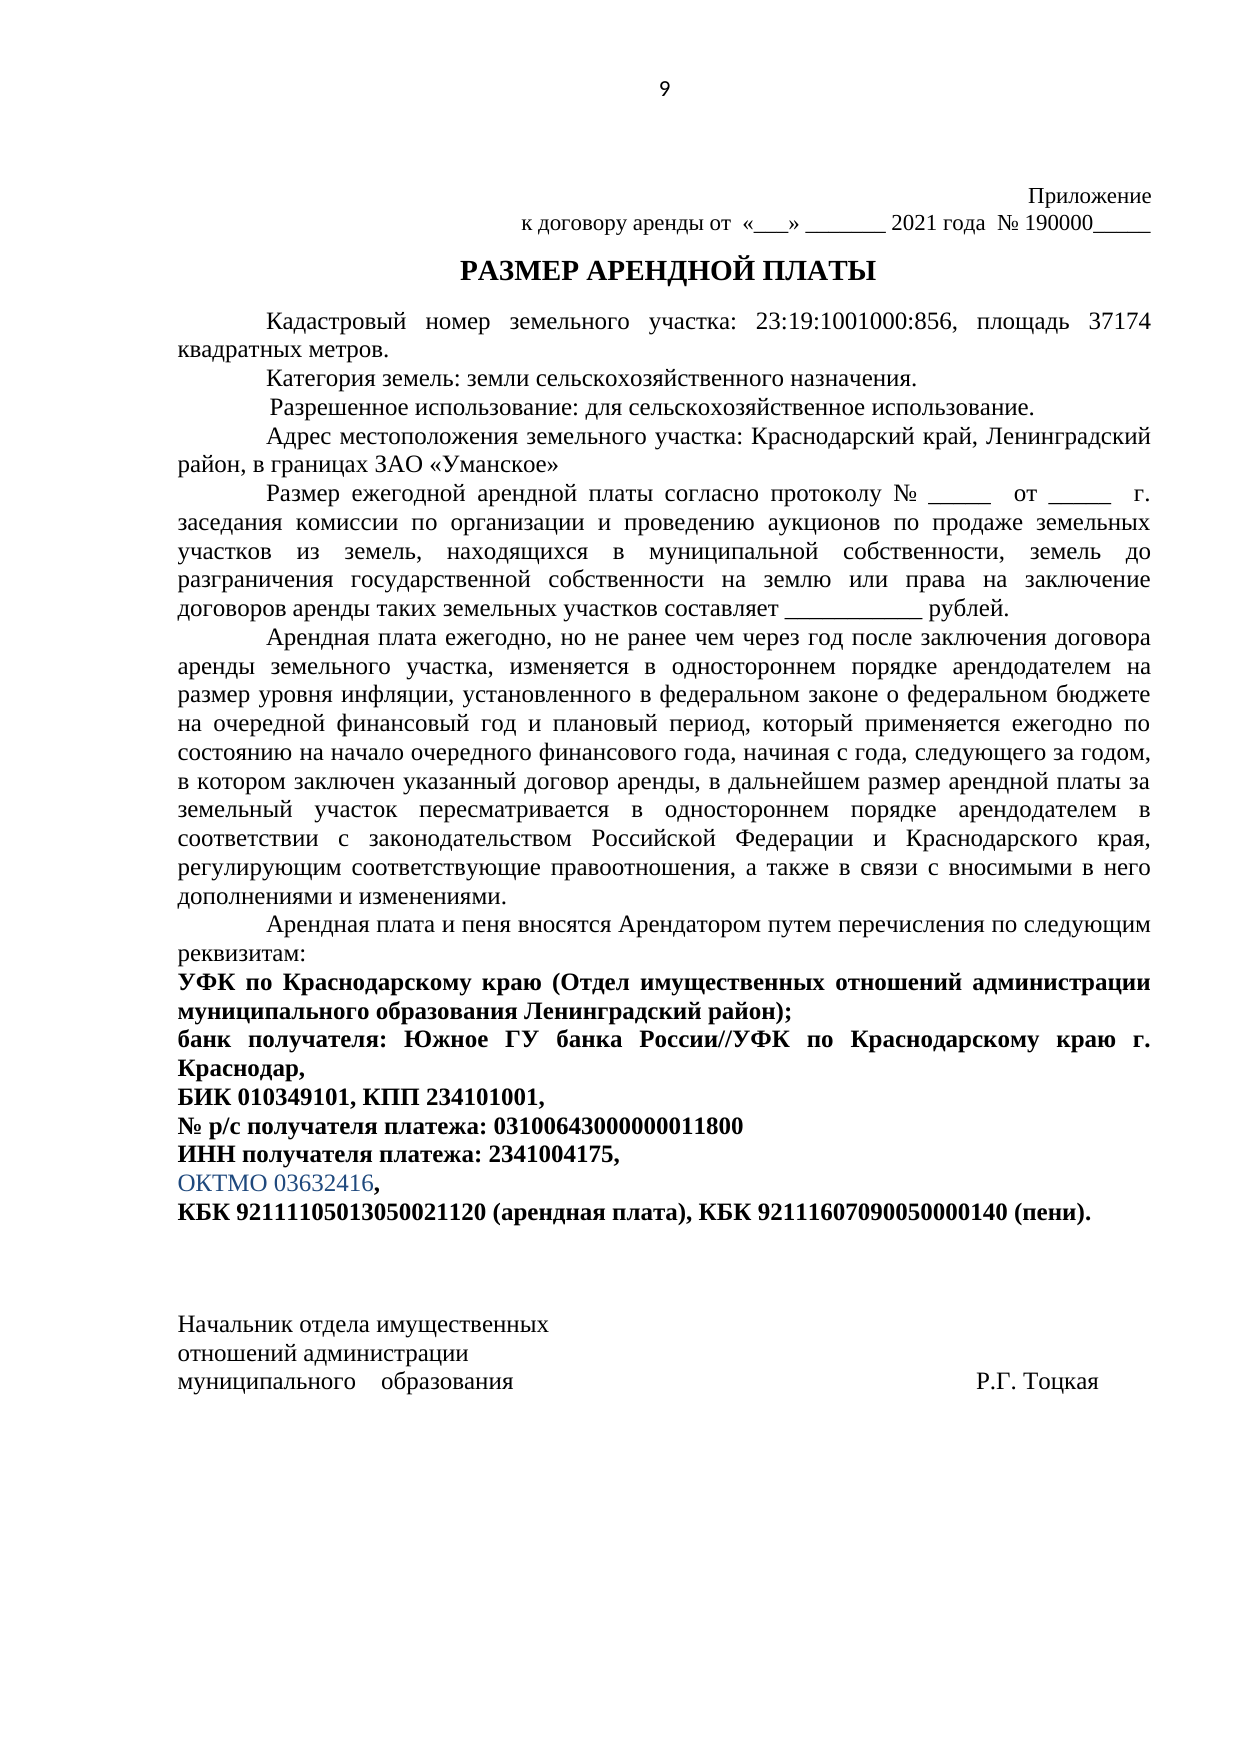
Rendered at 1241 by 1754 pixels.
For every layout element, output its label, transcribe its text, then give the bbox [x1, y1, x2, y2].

text № р/с получателя платежа: 03100643000000011800 [177, 1111, 1152, 1139]
text банк получателя: Южное ГУ банка России//УФК по Краснодарскому краю г. Краснодар, [177, 1024, 1152, 1082]
text ИНН получателя платежа: 2341004175, [177, 1139, 1152, 1168]
text Категория земель: земли сельскохозяйственного назначения. [177, 363, 1152, 392]
text отношений администрации [177, 1338, 1152, 1366]
text БИК 010349101, КПП 234101001, [177, 1082, 1152, 1111]
text Приложение [177, 182, 1152, 209]
text УФК по Краснодарскому краю (Отдел имущественных отношений администрации муниципального образования Ленинградский район); [177, 967, 1152, 1024]
text Кадастровый номер земельного участка: 23:19:1001000:856, площадь 37174 квадратных метров. [177, 306, 1152, 363]
text ОКТМО 03632416, [177, 1168, 1152, 1197]
text Разрешенное использование: для сельскохозяйственное использование. [177, 392, 1152, 421]
text к договору аренды от «___» _______ 2021 года № 190000_____ [177, 209, 1152, 235]
text муниципального образования Р.Г. Тоцкая [177, 1366, 1152, 1395]
text РАЗМЕР АРЕНДНОЙ ПЛАТЫ [177, 253, 1152, 287]
text Арендная плата ежегодно, но не ранее чем через год после заключения договора аренды земельного участка, изменяется в одностороннем порядке арендодателем на размер уровня инфляции, установленного в федеральном законе о федеральном бюджете на очередной финансовый год и плановый период, который применяется ежегодно по состоянию на начало очередного финансового года, начиная с года, следующего за годом, в котором заключен указанный договор аренды, в дальнейшем размер арендной платы за земельный участок пересматривается в одностороннем порядке арендодателем в соответствии с законодательством Российской Федерации и Краснодарского края, регулирующим соответствующие правоотношения, а также в связи с вносимыми в него дополнениями и изменениями. [177, 622, 1152, 909]
text Начальник отдела имущественных [177, 1309, 1152, 1338]
text Размер ежегодной арендной платы согласно протоколу № _____ от _____ г. заседания комиссии по организации и проведению аукционов по продаже земельных участков из земель, находящихся в муниципальной собственности, земель до разграничения государственной собственности на землю или права на заключение договоров аренды таких земельных участков составляет ___________ рублей. [177, 478, 1152, 622]
text КБК 92111105013050021120 (арендная плата), КБК 92111607090050000140 (пени). [177, 1197, 1152, 1226]
text Арендная плата и пеня вносятся Арендатором путем перечисления по следующим реквизитам: [177, 909, 1152, 967]
text Адрес местоположения земельного участка: Краснодарский край, Ленинградский район, в границах ЗАО «Уманское» [177, 421, 1152, 478]
